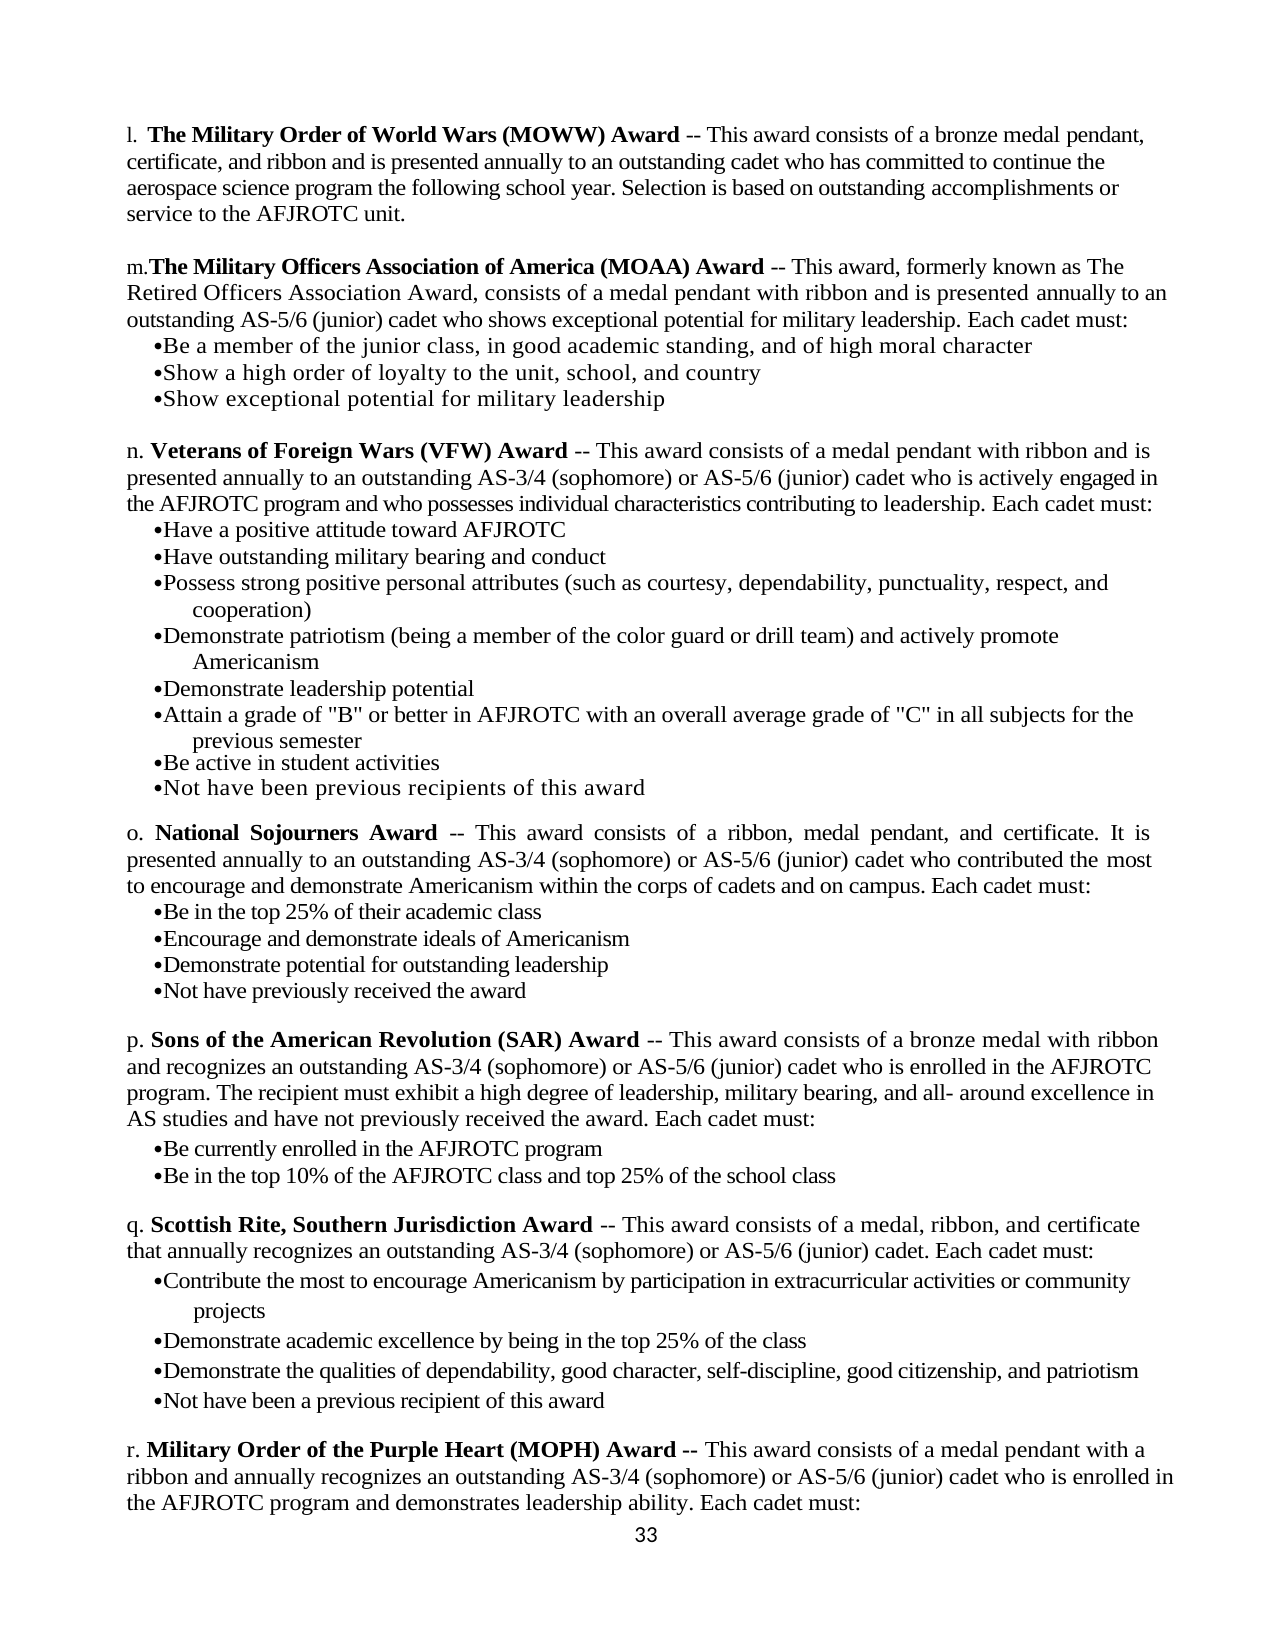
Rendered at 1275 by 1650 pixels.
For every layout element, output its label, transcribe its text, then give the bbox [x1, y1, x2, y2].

list Possess strong positive personal attributes (such as courtesy, dependability, punctuality, respect, and cooperation) [154, 569, 1114, 622]
text p. Sons of the American Revolution (SAR) Award -- This award consists of a bronze medal with ribbon and recognizes an outstanding AS-3/4 (sophomore) or AS-5/6 (junior) cadet who is enrolled in the AFJROTC program. The recipient must exhibit a high degree of leadership, military bearing, and all- around excellence in AS studies and have not previously received the award. Each cadet must: [126, 1026, 1174, 1132]
list Demonstrate the qualities of dependability, good character, self-discipline, good citizenship, and patriotism [154, 1357, 1174, 1384]
list The Military Order of World Wars (MOWW) Award -- This award consists of a bronze medal pendant, certificate, and ribbon and is presented annually to an outstanding cadet who has committed to continue the aerospace science program the following school year. Selection is based on outstanding accomplishments or service to the AFJROTC unit. [126, 121, 1152, 227]
list Demonstrate potential for outstanding leadership [154, 951, 1174, 977]
list Be in the top 10% of the AFJROTC class and top 25% of the school class [154, 1162, 1174, 1188]
list Contribute the most to encourage Americanism by participation in extracurricular activities or community [154, 1267, 1174, 1293]
text projects [154, 1297, 1174, 1324]
list Demonstrate academic excellence by being in the top 25% of the class [154, 1327, 1174, 1354]
list Be currently enrolled in the AFJROTC program [154, 1136, 1174, 1162]
list Not have previously received the award [154, 977, 1174, 1004]
list Demonstrate leadership potential [154, 675, 1174, 701]
text q. Scottish Rite, Southern Jurisdiction Award -- This award consists of a medal, ribbon, and certificate that annually recognizes an outstanding AS-3/4 (sophomore) or AS-5/6 (junior) cadet. Each cadet must: [126, 1211, 1144, 1263]
text o. National Sojourners Award -- This award consists of a ribbon, medal pendant, and certificate. It is presented annually to an outstanding AS-3/4 (sophomore) or AS-5/6 (junior) cadet who contributed the most to encourage and demonstrate Americanism within the corps of cadets and on campus. Each cadet must: [126, 819, 1152, 898]
list Encourage and demonstrate ideals of Americanism [154, 925, 1174, 951]
list Have a positive attitude toward AFJROTC [154, 517, 1174, 543]
list Demonstrate patriotism (being a member of the color guard or drill team) and actively promote Americanism [154, 622, 1069, 675]
list Have outstanding military bearing and conduct [154, 543, 1174, 569]
list Be in the top 25% of their academic class [154, 898, 1174, 925]
list The Military Officers Association of America (MOAA) Award -- This award, formerly known as The Retired Officers Association Award, consists of a medal pendant with ribbon and is presented annually to an outstanding AS-5/6 (junior) cadet who shows exceptional potential for military leadership. Each cadet must: [126, 253, 1167, 332]
list Not have been a previous recipient of this award [154, 1388, 1174, 1414]
list Be a member of the junior class, in good academic standing, and of high moral character [154, 332, 1174, 358]
list Be active in student activities [154, 754, 1174, 774]
list Not have been previous recipients of this award [154, 774, 1174, 801]
list Show exceptional potential for military leadership [154, 385, 1174, 411]
list Show a high order of loyalty to the unit, school, and country [154, 358, 1174, 385]
text n. Veterans of Foreign Wars (VFW) Award -- This award consists of a medal pendant with ribbon and is presented annually to an outstanding AS-3/4 (sophomore) or AS-5/6 (junior) cadet who is actively engaged in the AFJROTC program and who possesses individual characteristics contributing to leadership. Each cadet must: [126, 437, 1174, 517]
text r. Military Order of the Purple Heart (MOPH) Award -- This award consists of a medal pendant with a ribbon and annually recognizes an outstanding AS-3/4 (sophomore) or AS-5/6 (junior) cadet who is enrolled in the AFJROTC program and demonstrates leadership ability. Each cadet must: [126, 1436, 1174, 1516]
list Attain a grade of "B" or better in AFJROTC with an overall average grade of "C" in all subjects for the previous semester [154, 701, 1137, 754]
